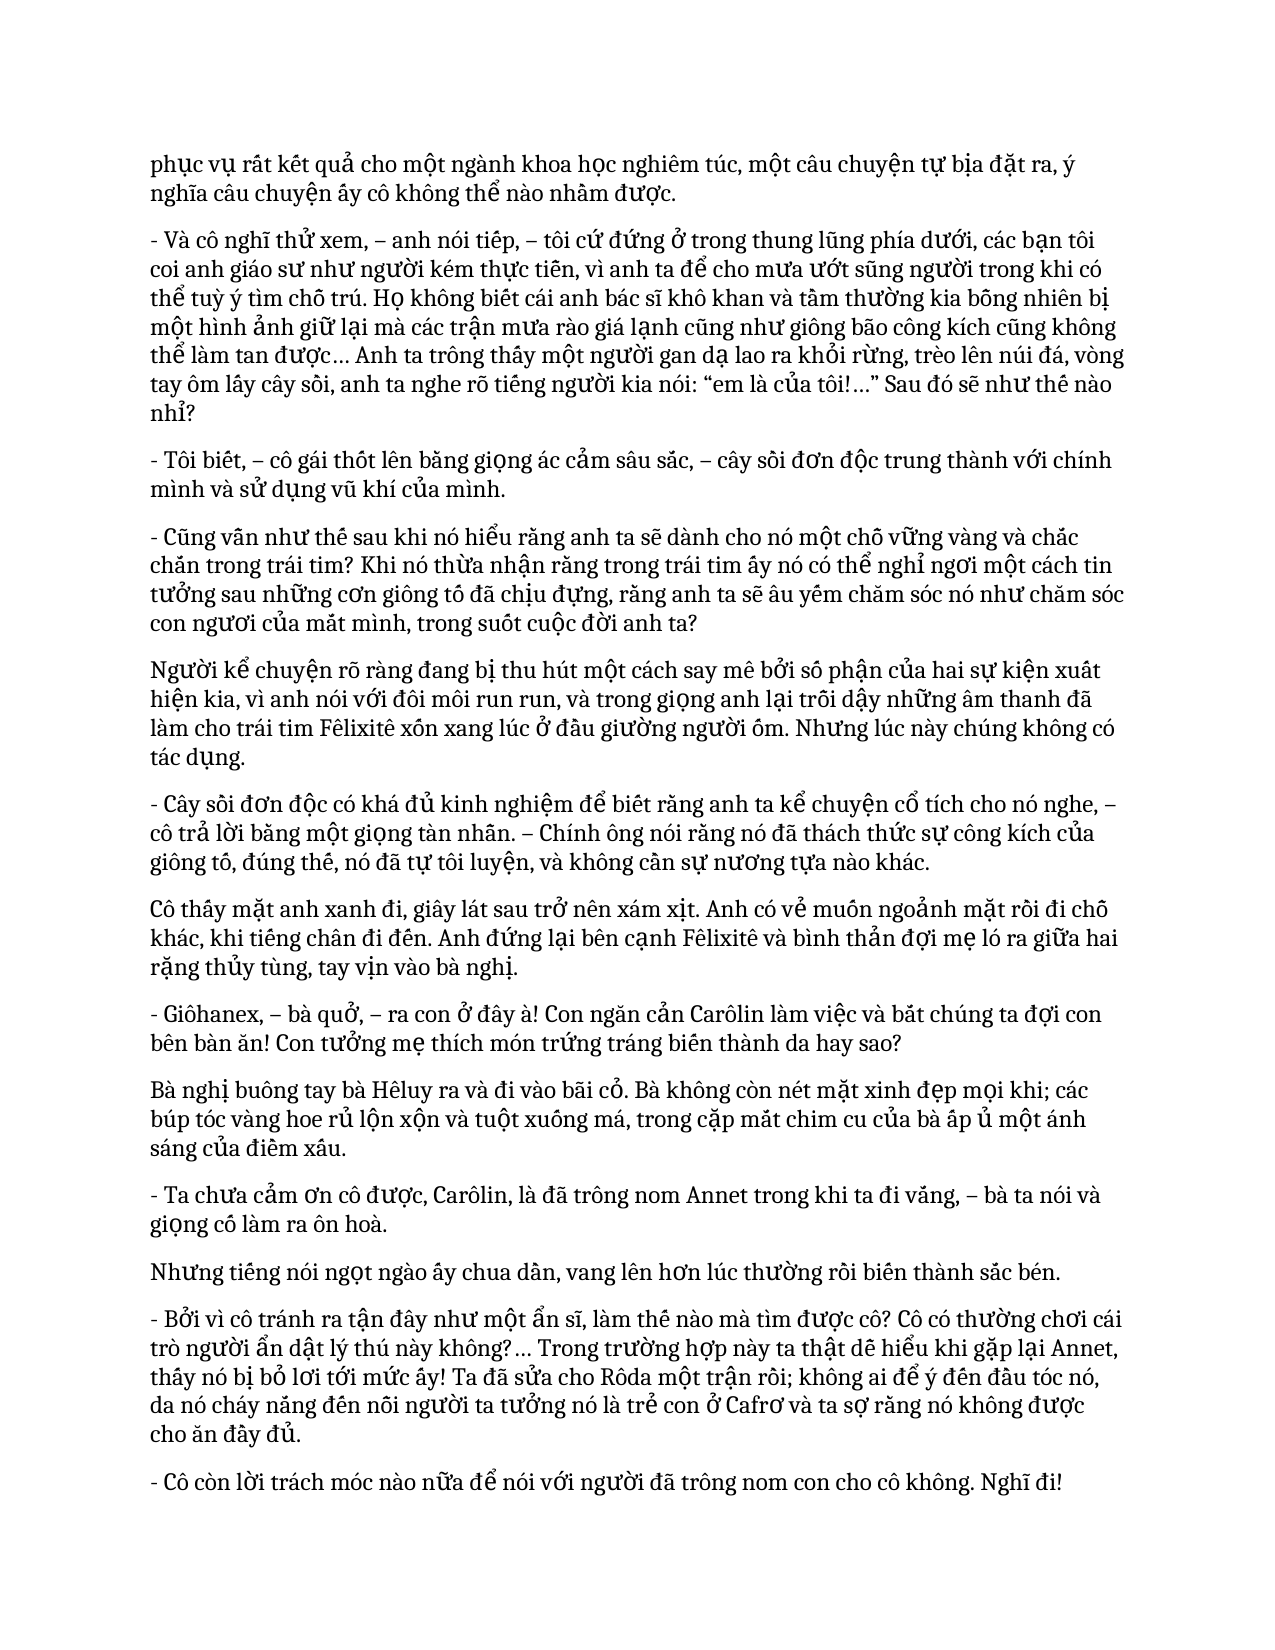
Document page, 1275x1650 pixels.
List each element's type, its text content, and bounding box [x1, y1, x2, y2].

text - Ta chưa cảm ơn cô được, Carôlin, là đã trông nom Annet trong khi ta đi vắng, – bà ta nói và giọng cố làm ra ôn hoà. [150, 1181, 1125, 1239]
text - Cây sồi đơn độc có khá đủ kinh nghiệm để biết rằng anh ta kể chuyện cổ tích cho nó nghe, – cô trả lời bằng một giọng tàn nhẫn. – Chính ông nói rằng nó đã thách thức sự công kích của giông tố, đúng thế, nó đã tự tôi luyện, và không cần sự nương tựa nào khác. [150, 790, 1125, 876]
text - Giôhanex, – bà quở, – ra con ở đây à! Con ngăn cản Carôlin làm việc và bắt chúng ta đợi con bên bàn ăn! Con tưởng mẹ thích món trứng tráng biến thành da hay sao? [150, 1000, 1125, 1057]
text - Cũng vẫn như thế sau khi nó hiểu rằng anh ta sẽ dành cho nó một chỗ vững vàng và chắc chắn trong trái tim? Khi nó thừa nhận rằng trong trái tim ấy nó có thể nghỉ ngơi một cách tin tưởng sau những cơn giông tố đã chịu đựng, rằng anh ta sẽ âu yếm chăm sóc nó như chăm sóc con ngươi của mắt mình, trong suốt cuộc đời anh ta? [150, 522, 1125, 637]
text Cô thấy mặt anh xanh đi, giây lát sau trở nên xám xịt. Anh có vẻ muốn ngoảnh mặt rồi đi chỗ khác, khi tiếng chân đi đến. Anh đứng lại bên cạnh Fêlixitê và bình thản đợi mẹ ló ra giữa hai rặng thủy tùng, tay vịn vào bà nghị. [150, 895, 1125, 981]
text Bà nghị buông tay bà Hêluy ra và đi vào bãi cỏ. Bà không còn nét mặt xinh đẹp mọi khi; các búp tóc vàng hoe rủ lộn xộn và tuột xuống má, trong cặp mắt chim cu của bà ấp ủ một ánh sáng của điềm xấu. [150, 1076, 1125, 1162]
text - Bởi vì cô tránh ra tận đây như một ẩn sĩ, làm thế nào mà tìm được cô? Cô có thường chơi cái trò người ẩn dật lý thú này không?… Trong trường hợp này ta thật dễ hiểu khi gặp lại Annet, thấy nó bị bỏ lơi tới mức ấy! Ta đã sửa cho Rôda một trận rồi; không ai để ý đến đầu tóc nó, da nó cháy nắng đến nỗi người ta tưởng nó là trẻ con ở Cafrơ và ta sợ rằng nó không được cho ăn đầy đủ. [150, 1305, 1125, 1449]
text Người kể chuyện rõ ràng đang bị thu hút một cách say mê bởi số phận của hai sự kiện xuất hiện kia, vì anh nói với đôi môi run run, và trong giọng anh lại trỗi dậy những âm thanh đã làm cho trái tim Fêlixitê xốn xang lúc ở đầu giường người ốm. Nhưng lúc này chúng không có tác dụng. [150, 656, 1125, 771]
text - Tôi biết, – cô gái thốt lên bằng giọng ác cảm sâu sắc, – cây sồi đơn độc trung thành với chính mình và sử dụng vũ khí của mình. [150, 446, 1125, 504]
text Nhưng tiếng nói ngọt ngào ấy chua dần, vang lên hơn lúc thường rồi biến thành sắc bén. [150, 1257, 1125, 1286]
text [150, 150, 1125, 207]
text - Cô còn lời trách móc nào nữa để nói với người đã trông nom con cho cô không. Nghĩ đi! [150, 1467, 1125, 1496]
text - Và cô nghĩ thử xem, – anh nói tiếp, – tôi cứ đứng ở trong thung lũng phía dưới, các bạn tôi coi anh giáo sư như người kém thực tiễn, vì anh ta để cho mưa ướt sũng người trong khi có thể tuỳ ý tìm chỗ trú. Họ không biết cái anh bác sĩ khô khan và tầm thường kia bỗng nhiên bị một hình ảnh giữ lại mà các trận mưa rào giá lạnh cũng như giông bão công kích cũng không thể làm tan được… Anh ta trông thấy một người gan dạ lao ra khỏi rừng, trèo lên núi đá, vòng tay ôm lấy cây sồi, anh ta nghe rõ tiếng người kia nói: “em là của tôi!…” Sau đó sẽ như thế nào nhỉ? [150, 226, 1125, 427]
